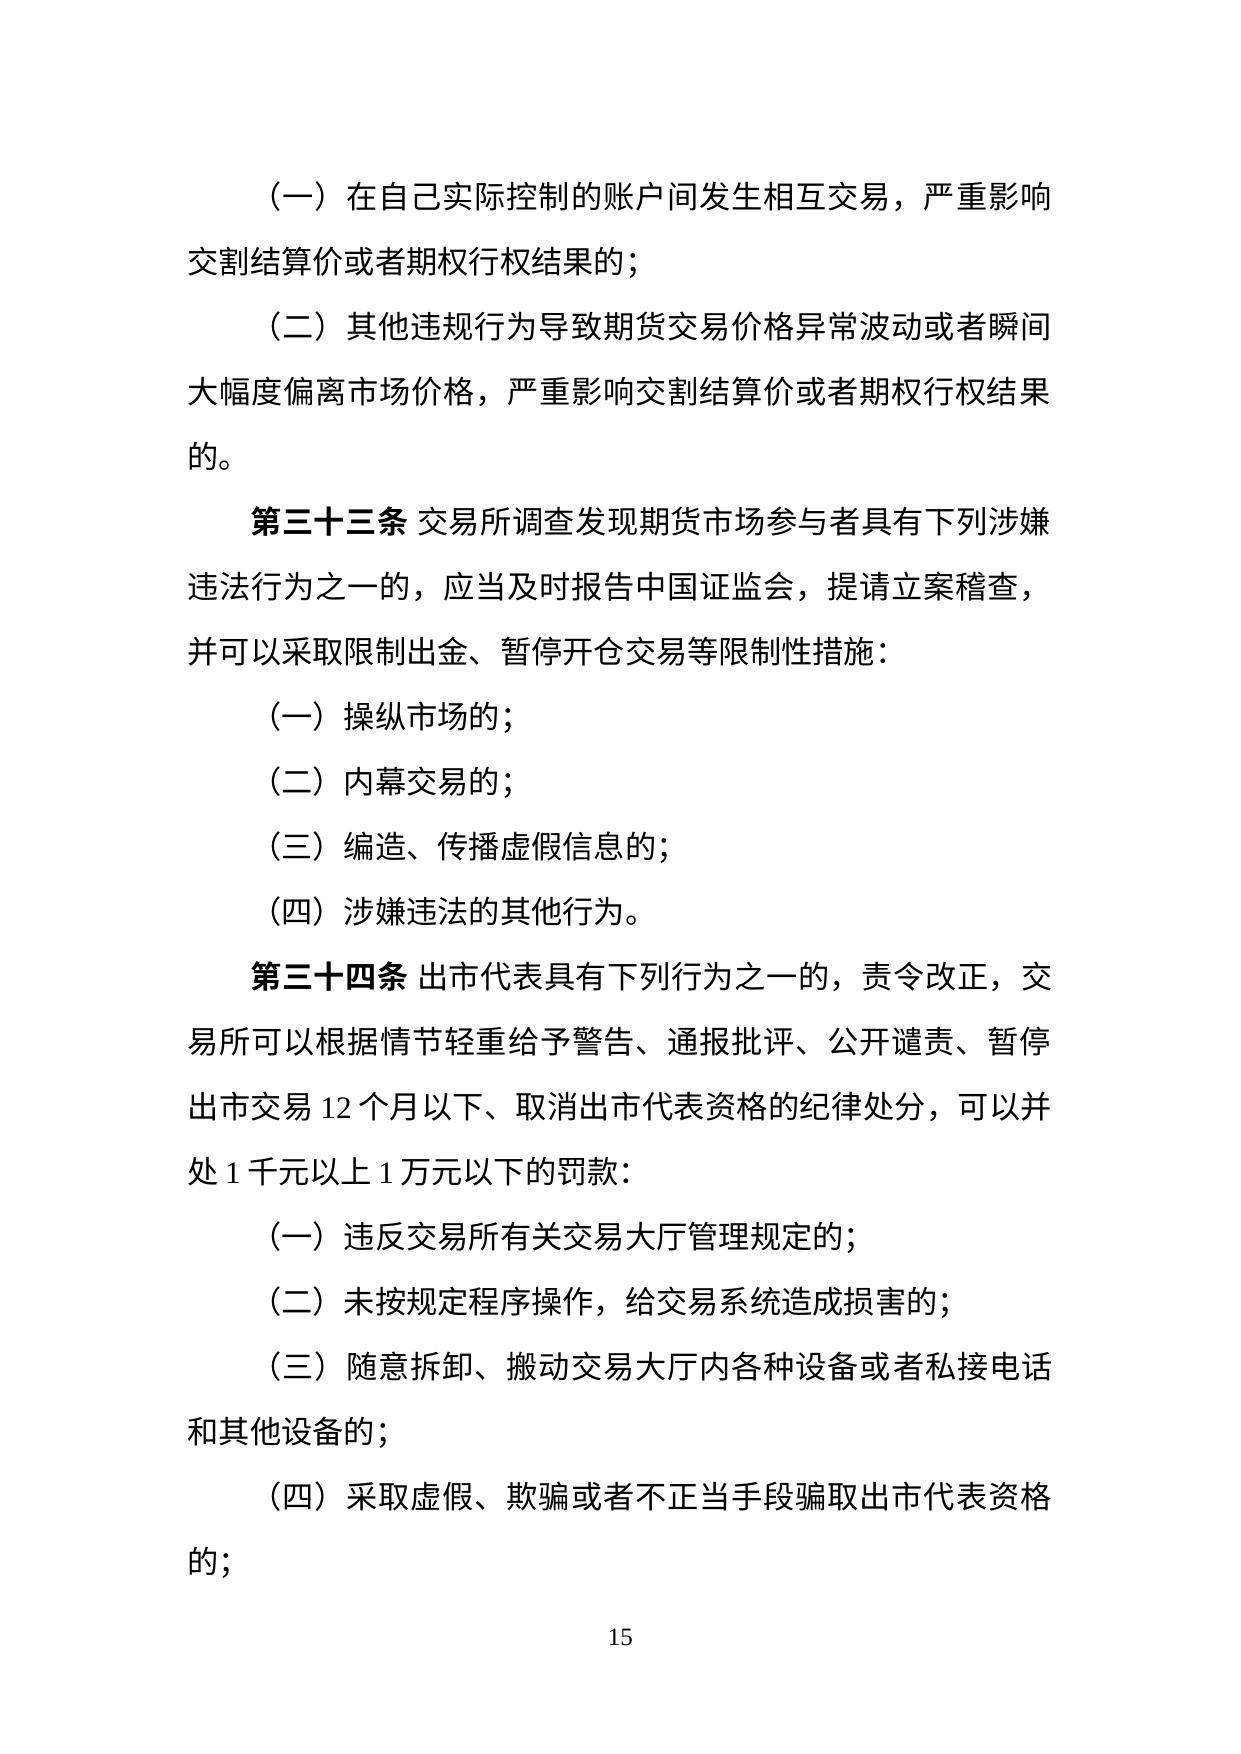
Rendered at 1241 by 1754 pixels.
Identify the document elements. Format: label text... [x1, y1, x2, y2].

text （二）其他违规行为导致期货交易价格异常波动或者瞬间大幅度偏离市场价格，严重影响交割结算价或者期权行权结果的。 [187, 292, 1053, 487]
text （二）内幕交易的； [187, 747, 1053, 812]
text （四）采取虚假、欺骗或者不正当手段骗取出市代表资格的； [187, 1462, 1053, 1592]
text 第三十四条 出市代表具有下列行为之一的，责令改正，交易所可以根据情节轻重给予警告、通报批评、公开谴责、暂停出市交易12个月以下、取消出市代表资格的纪律处分，可以并处1千元以上1万元以下的罚款： [187, 942, 1053, 1202]
text （四）涉嫌违法的其他行为。 [187, 877, 1053, 942]
text 第三十三条 交易所调查发现期货市场参与者具有下列涉嫌违法行为之一的，应当及时报告中国证监会，提请立案稽查，并可以采取限制出金、暂停开仓交易等限制性措施： [187, 487, 1053, 682]
text （三）编造、传播虚假信息的； [187, 812, 1053, 877]
text （一）操纵市场的； [187, 682, 1053, 747]
text （一）在自己实际控制的账户间发生相互交易，严重影响交割结算价或者期权行权结果的； [187, 162, 1053, 292]
text （三）随意拆卸、搬动交易大厅内各种设备或者私接电话和其他设备的； [187, 1332, 1053, 1462]
text （一）违反交易所有关交易大厅管理规定的； [187, 1202, 1053, 1267]
text （二）未按规定程序操作，给交易系统造成损害的； [187, 1267, 1053, 1332]
